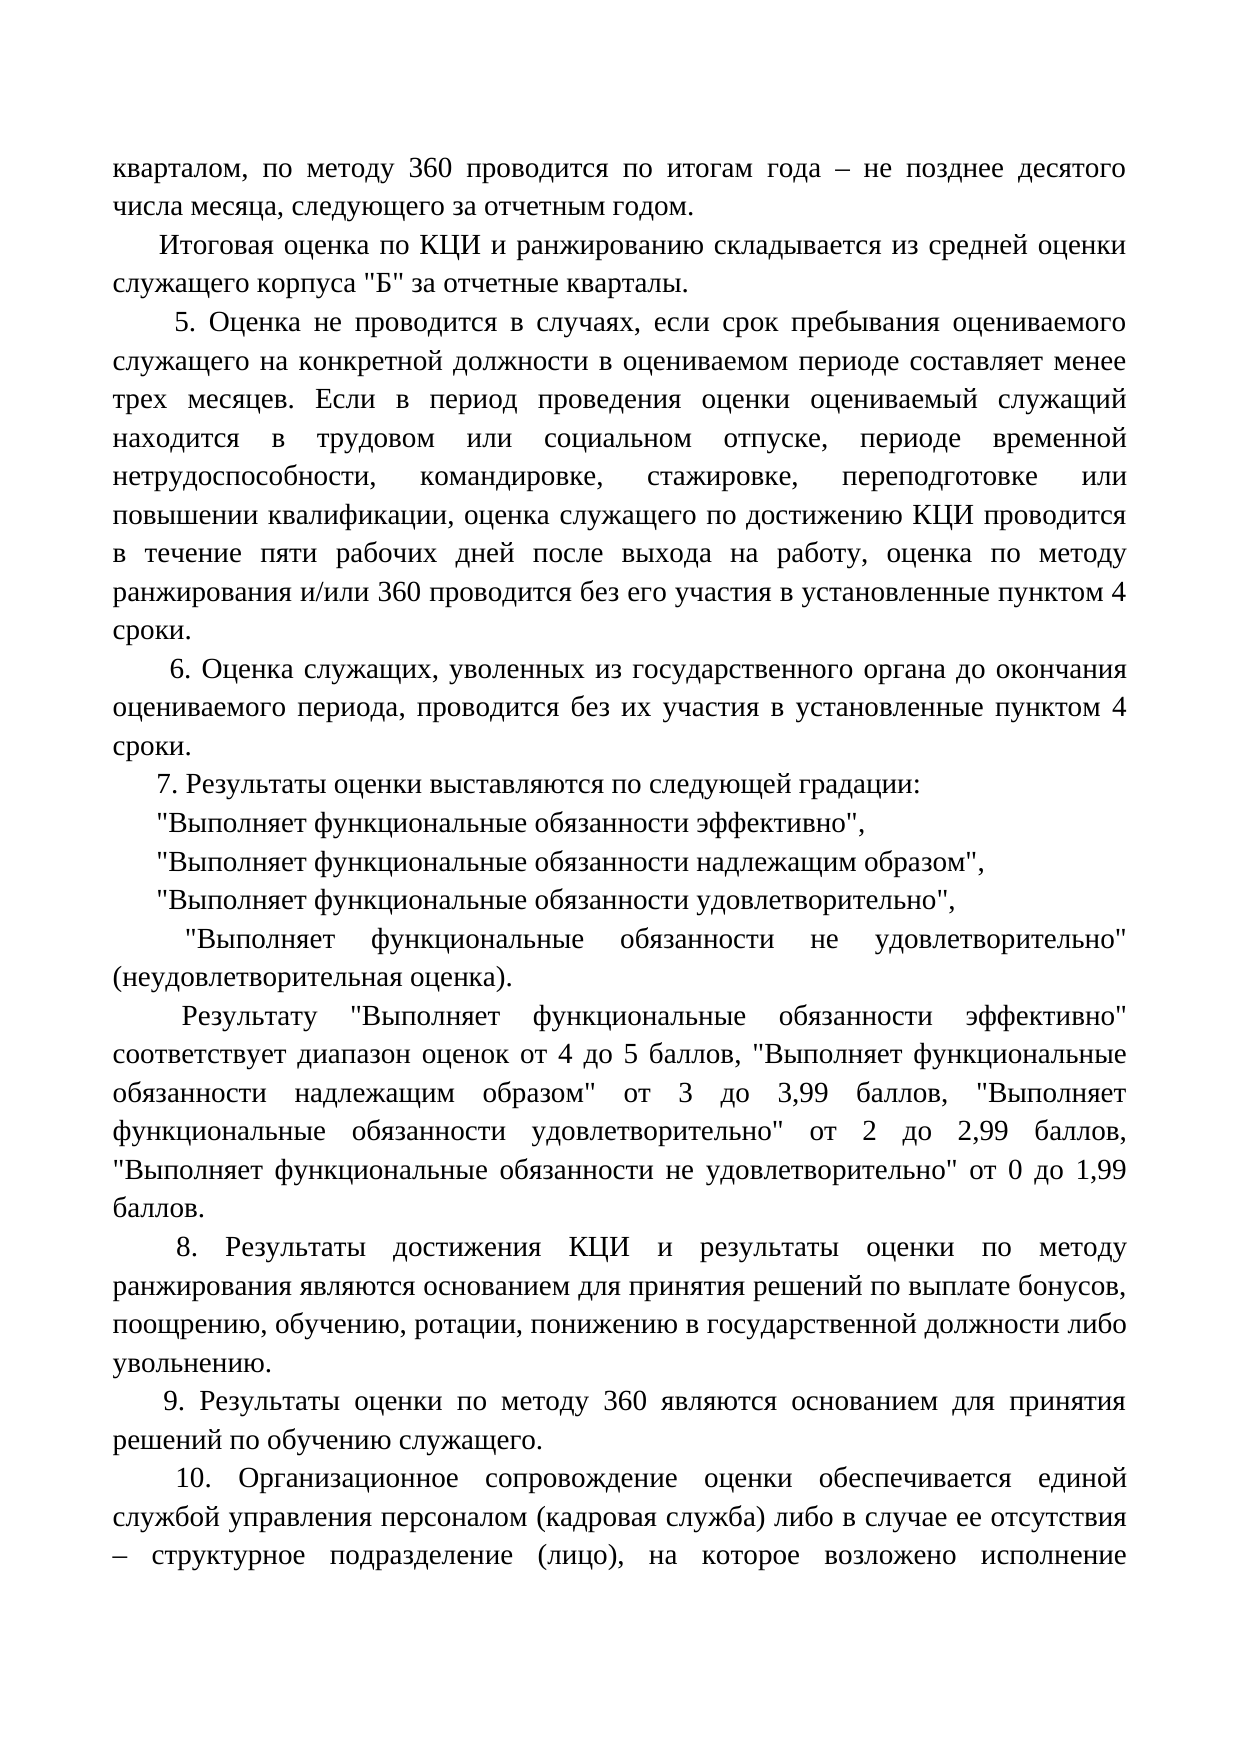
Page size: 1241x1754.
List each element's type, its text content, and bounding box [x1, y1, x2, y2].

text "Выполняет функциональные обязанности эффективно", [112, 805, 1128, 839]
text Результату "Выполняет функциональные обязанности эффективно" соответствует диапазон оценок от 4 до 5 баллов, "Выполняет функциональные обязанности надлежащим образом" от 3 до 3,99 баллов, "Выполняет функциональные обязанности удовлетворительно" от 2 до 2,99 баллов, "Выполняет функциональные обязанности не удовлетворительно" от 0 до 1,99 баллов. [112, 998, 1128, 1224]
text "Выполняет функциональные обязанности удовлетворительно", [112, 882, 1128, 916]
text 8. Результаты достижения КЦИ и результаты оценки по методу ранжирования являются основанием для принятия решений по выплате бонусов, поощрению, обучению, ротации, понижению в государственной должности либо увольнению. [112, 1229, 1128, 1378]
text Итоговая оценка по КЦИ и ранжированию складывается из средней оценки служащего корпуса "Б" за отчетные кварталы. [112, 227, 1128, 299]
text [112, 150, 1128, 222]
text 5. Оценка не проводится в случаях, если срок пребывания оцениваемого служащего на конкретной должности в оцениваемом периоде составляет менее трех месяцев. Если в период проведения оценки оцениваемый служащий находится в трудовом или социальном отпуске, периоде временной нетрудоспособности, командировке, стажировке, переподготовке или повышении квалификации, оценка служащего по достижению КЦИ проводится в течение пяти рабочих дней после выхода на работу, оценка по методу ранжирования и/или 360 проводится без его участия в установленные пунктом 4 сроки. [112, 304, 1128, 646]
text "Выполняет функциональные обязанности не удовлетворительно" (неудовлетворительная оценка). [112, 921, 1128, 993]
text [112, 1460, 1128, 1571]
text 9. Результаты оценки по методу 360 являются основанием для принятия решений по обучению служащего. [112, 1383, 1128, 1455]
text 6. Оценка служащих, уволенных из государственного органа до окончания оцениваемого периода, проводится без их участия в установленные пунктом 4 сроки. [112, 651, 1128, 762]
text "Выполняет функциональные обязанности надлежащим образом", [112, 844, 1128, 877]
text 7. Результаты оценки выставляются по следующей градации: [112, 767, 1128, 800]
